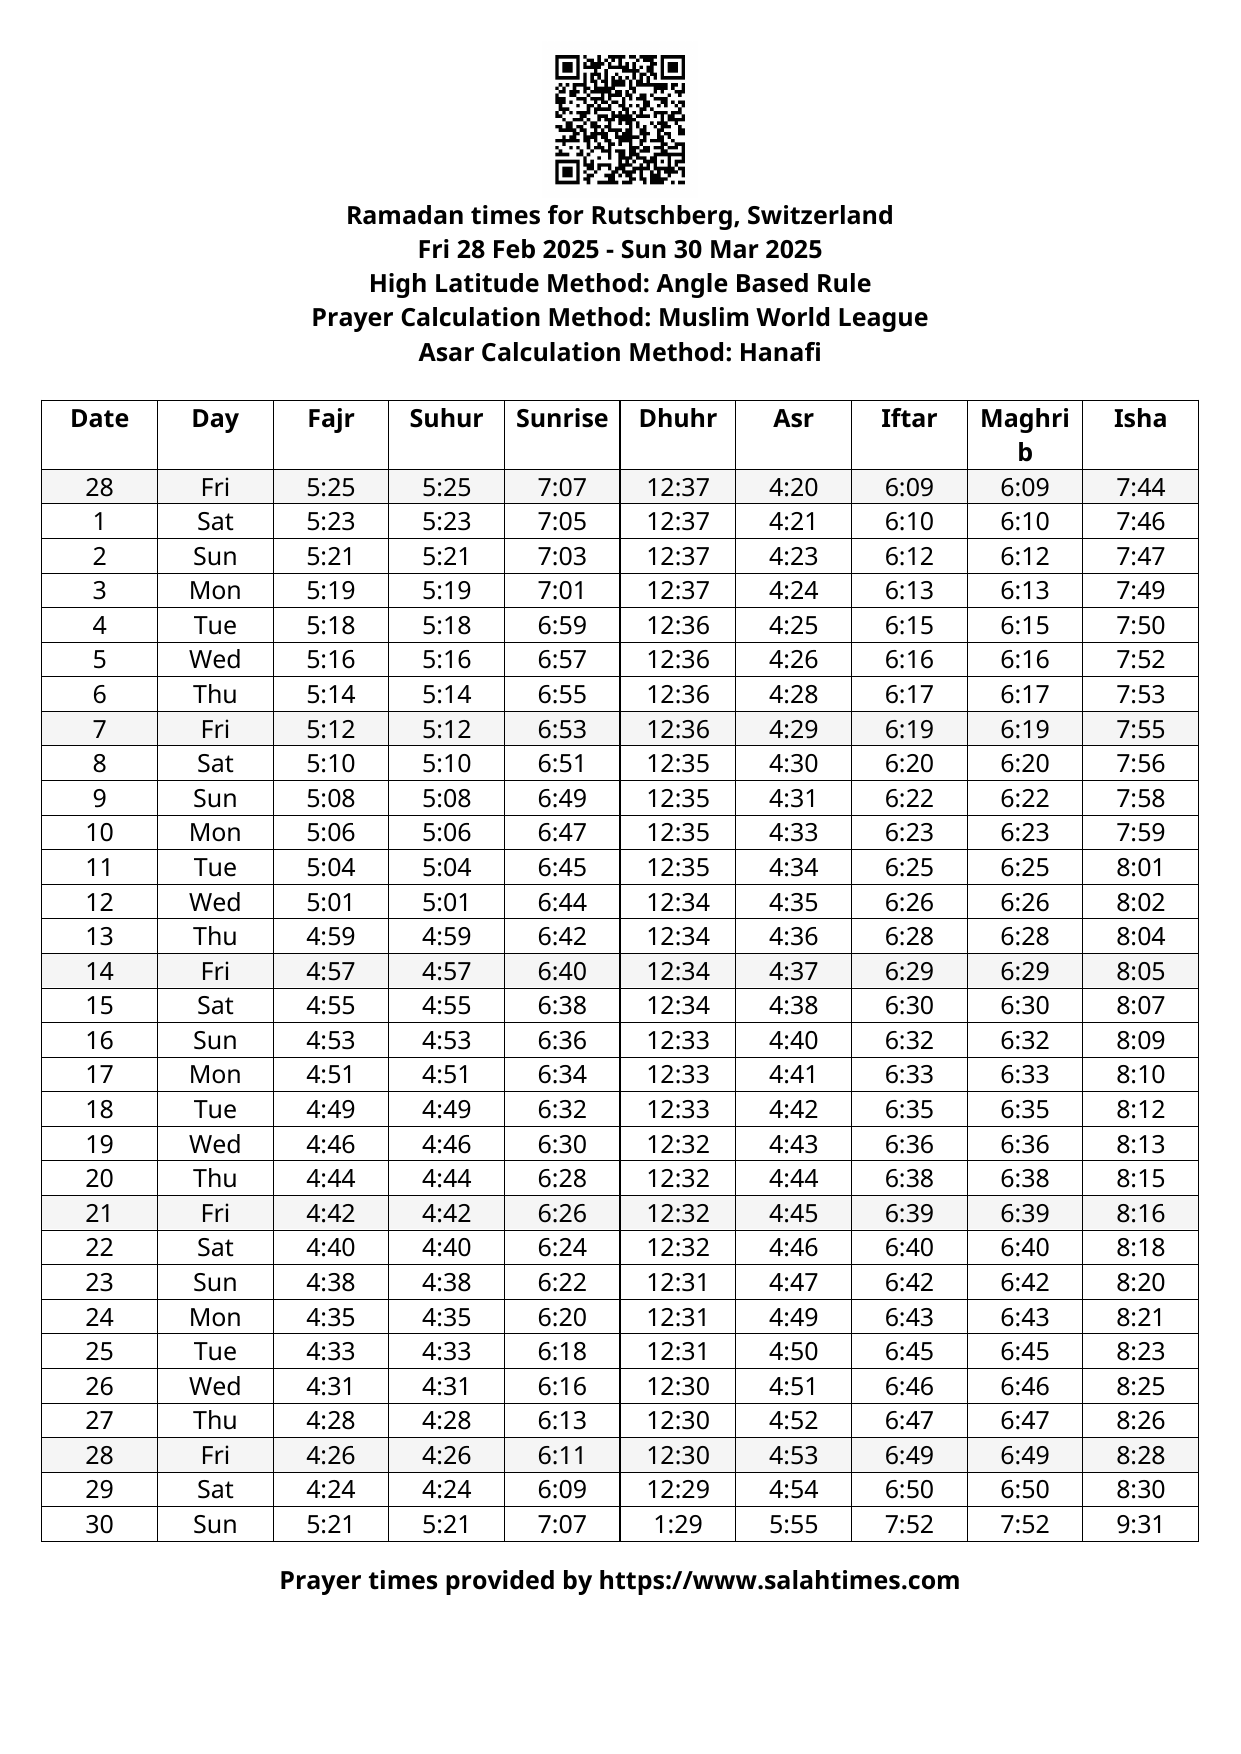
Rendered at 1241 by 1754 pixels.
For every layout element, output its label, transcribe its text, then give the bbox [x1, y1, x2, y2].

text Asar Calculation Method: Hanafi [42, 334, 1198, 368]
table_cell 12:36 [621, 643, 735, 676]
table_cell 28 [42, 470, 157, 503]
table_cell 5:12 [274, 712, 388, 745]
table_cell 12:35 [621, 816, 735, 849]
table_cell 6:30 [852, 989, 967, 1022]
table_cell 4:53 [389, 1023, 504, 1057]
table_cell 6:43 [852, 1300, 967, 1333]
table_cell 4:26 [274, 1438, 388, 1472]
table_cell 4:40 [274, 1231, 388, 1264]
table_cell 6:49 [968, 1438, 1082, 1472]
table_cell 4:54 [736, 1473, 851, 1506]
table_cell 6:40 [968, 1231, 1082, 1264]
table_cell 6:51 [505, 746, 619, 780]
table_cell 4:21 [736, 504, 851, 538]
table_cell 7:05 [505, 504, 619, 538]
table_cell 6:28 [968, 919, 1082, 953]
table_cell 5:16 [274, 643, 388, 676]
table_cell 6:39 [968, 1196, 1082, 1229]
table_cell 5:06 [389, 816, 504, 849]
table_cell 12:30 [621, 1404, 735, 1437]
table_cell 4:55 [389, 989, 504, 1022]
table_cell 6:09 [968, 470, 1082, 503]
table_cell Wed [158, 643, 273, 676]
table_cell 9:31 [1083, 1507, 1198, 1541]
table_cell 6:13 [852, 574, 967, 607]
table_cell 6 [42, 677, 157, 711]
table_cell 6:16 [505, 1369, 619, 1402]
text Ramadan times for Rutschberg, Switzerland [42, 198, 1198, 232]
table_cell 6:42 [968, 1265, 1082, 1299]
table_cell 4:49 [274, 1092, 388, 1126]
table_cell 8:09 [1083, 1023, 1198, 1057]
table_cell 6:35 [852, 1092, 967, 1126]
table_cell 5:06 [274, 816, 388, 849]
table_cell 12 [42, 885, 157, 918]
table_cell 6:26 [505, 1196, 619, 1229]
table_cell 28 [42, 1438, 157, 1472]
table_cell 7:01 [505, 574, 619, 607]
text Prayer times provided by https://www.salahtimes.com [42, 1563, 1198, 1597]
table_cell 2 [42, 539, 157, 572]
table_cell Sat [158, 989, 273, 1022]
table_cell 4:49 [389, 1092, 504, 1126]
table_cell 6:25 [968, 850, 1082, 884]
table_cell Fri [158, 470, 273, 503]
table_cell 5:55 [736, 1507, 851, 1541]
table_cell 5:18 [274, 608, 388, 642]
table_cell Fri [158, 712, 273, 745]
table_cell 4:28 [274, 1404, 388, 1437]
table_cell 6:46 [852, 1369, 967, 1402]
table_cell 6:40 [505, 954, 619, 987]
table_cell 8:16 [1083, 1196, 1198, 1229]
table_cell 6:22 [968, 781, 1082, 814]
table_cell 7:03 [505, 539, 619, 572]
table_cell 6:17 [968, 677, 1082, 711]
table_cell 8:12 [1083, 1092, 1198, 1126]
table_cell 6:32 [505, 1092, 619, 1126]
table_cell 5:19 [274, 574, 388, 607]
table_cell 6:15 [968, 608, 1082, 642]
table_header Dhuhr [621, 401, 735, 469]
table_cell 7:56 [1083, 746, 1198, 780]
table_cell 4:57 [274, 954, 388, 987]
table_cell 8:28 [1083, 1438, 1198, 1472]
table_cell Mon [158, 1300, 273, 1333]
table_cell 5:10 [274, 746, 388, 780]
table_cell 4:31 [736, 781, 851, 814]
table_cell 6:18 [505, 1334, 619, 1368]
table_cell 4:35 [389, 1300, 504, 1333]
table_cell 6:46 [968, 1369, 1082, 1402]
table_cell 5:25 [389, 470, 504, 503]
table_cell 5:21 [274, 539, 388, 572]
table_cell 6:53 [505, 712, 619, 745]
table_cell 6:12 [852, 539, 967, 572]
table_cell 6:09 [505, 1473, 619, 1506]
table_cell 6:47 [852, 1404, 967, 1437]
table_cell 5:08 [389, 781, 504, 814]
table_cell 4:31 [274, 1369, 388, 1402]
table_cell Tue [158, 850, 273, 884]
table_cell Sat [158, 1473, 273, 1506]
table_cell 6:10 [968, 504, 1082, 538]
table_cell 4:35 [736, 885, 851, 918]
table_cell Wed [158, 1127, 273, 1160]
table_cell 6:59 [505, 608, 619, 642]
table_cell 4:30 [736, 746, 851, 780]
table_cell 7:07 [505, 470, 619, 503]
table_cell 4:50 [736, 1334, 851, 1368]
table_cell 6:49 [852, 1438, 967, 1472]
table_cell Fri [158, 954, 273, 987]
table_cell 4:38 [389, 1265, 504, 1299]
table_header Date [42, 401, 157, 469]
table_cell 7:52 [1083, 643, 1198, 676]
table_cell 1:29 [621, 1507, 735, 1541]
table_cell Sun [158, 781, 273, 814]
table_cell 1 [42, 504, 157, 538]
table_cell 12:36 [621, 712, 735, 745]
table_cell 4:28 [389, 1404, 504, 1437]
picture [542, 41, 699, 198]
table_cell Sun [158, 1023, 273, 1057]
table_cell 12:35 [621, 746, 735, 780]
table_cell 6:11 [505, 1438, 619, 1472]
table_cell 8:13 [1083, 1127, 1198, 1160]
table_cell 5 [42, 643, 157, 676]
table_cell 4:33 [274, 1334, 388, 1368]
table_cell 12:33 [621, 1023, 735, 1057]
table_cell 6:36 [968, 1127, 1082, 1160]
table_cell 13 [42, 919, 157, 953]
table_cell 5:25 [274, 470, 388, 503]
table_cell 6:38 [505, 989, 619, 1022]
table_cell 7:47 [1083, 539, 1198, 572]
table_cell 4:46 [736, 1231, 851, 1264]
table_cell 4:33 [389, 1334, 504, 1368]
table_cell 19 [42, 1127, 157, 1160]
table_cell 12:29 [621, 1473, 735, 1506]
table_cell 12:31 [621, 1334, 735, 1368]
table_cell 4:52 [736, 1404, 851, 1437]
table_cell 4:51 [736, 1369, 851, 1402]
table_cell 5:01 [274, 885, 388, 918]
table_cell 6:34 [505, 1058, 619, 1091]
table_header Day [158, 401, 273, 469]
table_cell 8:04 [1083, 919, 1198, 953]
table_cell 4:41 [736, 1058, 851, 1091]
table_cell 12:32 [621, 1161, 735, 1195]
table_cell 4:23 [736, 539, 851, 572]
table_cell 4:38 [274, 1265, 388, 1299]
table_cell 5:21 [389, 539, 504, 572]
table_cell 12:37 [621, 574, 735, 607]
table_header Asr [736, 401, 851, 469]
table_cell 12:31 [621, 1300, 735, 1333]
table_cell 8:30 [1083, 1473, 1198, 1506]
table_cell 6:09 [852, 470, 967, 503]
table_cell 20 [42, 1161, 157, 1195]
table_cell 6:10 [852, 504, 967, 538]
table_cell Fri [158, 1196, 273, 1229]
table_cell 4:24 [274, 1473, 388, 1506]
table_cell 12:33 [621, 1092, 735, 1126]
table_cell 12:35 [621, 781, 735, 814]
table_header Sunrise [505, 401, 619, 469]
table_cell 6:39 [852, 1196, 967, 1229]
table_header Iftar [852, 401, 967, 469]
table_cell 12:36 [621, 608, 735, 642]
table_cell 6:22 [505, 1265, 619, 1299]
table_cell 6:55 [505, 677, 619, 711]
table_cell 4:34 [736, 850, 851, 884]
table_cell 5:04 [389, 850, 504, 884]
table_cell 4:24 [736, 574, 851, 607]
table_cell 6:50 [852, 1473, 967, 1506]
table_cell 5:10 [389, 746, 504, 780]
table_cell 6:35 [968, 1092, 1082, 1126]
table_cell 6:47 [968, 1404, 1082, 1437]
table_cell 23 [42, 1265, 157, 1299]
table_cell 4:38 [736, 989, 851, 1022]
table_cell 4:42 [736, 1092, 851, 1126]
table_cell 5:01 [389, 885, 504, 918]
table_cell 6:33 [968, 1058, 1082, 1091]
table_cell 12:34 [621, 954, 735, 987]
table_cell 4:29 [736, 712, 851, 745]
table_cell 4:51 [389, 1058, 504, 1091]
table_cell 5:23 [274, 504, 388, 538]
table_cell 6:57 [505, 643, 619, 676]
table_cell 8:07 [1083, 989, 1198, 1022]
table_cell 4:53 [274, 1023, 388, 1057]
table_cell 6:36 [505, 1023, 619, 1057]
table_cell 4:59 [389, 919, 504, 953]
table_cell Sun [158, 1507, 273, 1541]
table_cell Wed [158, 1369, 273, 1402]
table_cell 4:33 [736, 816, 851, 849]
table_cell 8:20 [1083, 1265, 1198, 1299]
table_cell Mon [158, 816, 273, 849]
table_cell 12:37 [621, 539, 735, 572]
table_cell 18 [42, 1092, 157, 1126]
table_cell 5:14 [274, 677, 388, 711]
text High Latitude Method: Angle Based Rule [42, 266, 1198, 300]
table_cell 9 [42, 781, 157, 814]
table_cell 12:32 [621, 1196, 735, 1229]
table_cell 6:16 [968, 643, 1082, 676]
table_cell 12:31 [621, 1265, 735, 1299]
table_cell 4:26 [389, 1438, 504, 1472]
table_cell 7:46 [1083, 504, 1198, 538]
table_cell 6:13 [968, 574, 1082, 607]
table_cell 7:52 [852, 1507, 967, 1541]
table_cell 6:49 [505, 781, 619, 814]
table_cell 7:53 [1083, 677, 1198, 711]
table_cell 4:36 [736, 919, 851, 953]
table_cell 6:23 [968, 816, 1082, 849]
table_cell 22 [42, 1231, 157, 1264]
table_cell 21 [42, 1196, 157, 1229]
table_cell 12:30 [621, 1438, 735, 1472]
table_cell 24 [42, 1300, 157, 1333]
table_cell 7:50 [1083, 608, 1198, 642]
table_cell 8:05 [1083, 954, 1198, 987]
table_cell Sun [158, 539, 273, 572]
table_cell 6:26 [852, 885, 967, 918]
table_cell 6:20 [852, 746, 967, 780]
table_cell 6:44 [505, 885, 619, 918]
table_cell Tue [158, 1334, 273, 1368]
table_cell 6:36 [852, 1127, 967, 1160]
table_cell 8:15 [1083, 1161, 1198, 1195]
table_cell 12:34 [621, 989, 735, 1022]
table_cell 12:34 [621, 885, 735, 918]
table_cell 4:59 [274, 919, 388, 953]
table_cell 10 [42, 816, 157, 849]
table_cell 4:46 [389, 1127, 504, 1160]
text Prayer Calculation Method: Muslim World League [42, 300, 1198, 334]
text Fri 28 Feb 2025 - Sun 30 Mar 2025 [42, 232, 1198, 266]
table_header Isha [1083, 401, 1198, 469]
table_cell 6:28 [505, 1161, 619, 1195]
table_cell 5:14 [389, 677, 504, 711]
table_cell 8:02 [1083, 885, 1198, 918]
table_cell 6:45 [968, 1334, 1082, 1368]
table_cell 6:33 [852, 1058, 967, 1091]
table_cell 6:16 [852, 643, 967, 676]
table_cell 30 [42, 1507, 157, 1541]
table_cell 4:20 [736, 470, 851, 503]
table_cell 12:37 [621, 470, 735, 503]
table_cell 4:46 [274, 1127, 388, 1160]
table_cell 6:29 [968, 954, 1082, 987]
table_cell 7:58 [1083, 781, 1198, 814]
table_cell Tue [158, 608, 273, 642]
table_cell 6:12 [968, 539, 1082, 572]
table_cell 8:01 [1083, 850, 1198, 884]
table_cell 4:44 [274, 1161, 388, 1195]
table_cell Sat [158, 504, 273, 538]
table_cell 4:44 [736, 1161, 851, 1195]
table_cell Wed [158, 885, 273, 918]
table_cell 12:32 [621, 1231, 735, 1264]
table_cell 5:16 [389, 643, 504, 676]
table_header Maghrib [968, 401, 1082, 469]
table_cell Thu [158, 1161, 273, 1195]
table_cell 4:47 [736, 1265, 851, 1299]
table_cell Sat [158, 746, 273, 780]
table_cell 8:26 [1083, 1404, 1198, 1437]
table_cell 6:38 [852, 1161, 967, 1195]
table_cell 5:19 [389, 574, 504, 607]
table_cell 6:15 [852, 608, 967, 642]
table_cell 6:25 [852, 850, 967, 884]
table_cell Thu [158, 919, 273, 953]
table_cell 7:55 [1083, 712, 1198, 745]
table_cell 6:28 [852, 919, 967, 953]
table_cell 6:29 [852, 954, 967, 987]
table_cell 6:32 [852, 1023, 967, 1057]
table_cell 6:47 [505, 816, 619, 849]
table_cell 4:45 [736, 1196, 851, 1229]
table_cell 6:40 [852, 1231, 967, 1264]
table_cell 4:42 [389, 1196, 504, 1229]
table_cell 4:55 [274, 989, 388, 1022]
table_cell 4:28 [736, 677, 851, 711]
table_cell 4:40 [389, 1231, 504, 1264]
table_cell 12:36 [621, 677, 735, 711]
table_cell 6:38 [968, 1161, 1082, 1195]
table_cell 8:18 [1083, 1231, 1198, 1264]
table_cell 5:18 [389, 608, 504, 642]
table_cell 8:10 [1083, 1058, 1198, 1091]
table_cell 7:07 [505, 1507, 619, 1541]
table_cell 4:25 [736, 608, 851, 642]
table_cell 4:51 [274, 1058, 388, 1091]
table_cell 7 [42, 712, 157, 745]
table_cell 6:20 [505, 1300, 619, 1333]
table_cell 4:37 [736, 954, 851, 987]
table_cell Sun [158, 1265, 273, 1299]
table_cell 5:23 [389, 504, 504, 538]
table_cell 25 [42, 1334, 157, 1368]
table_cell 4 [42, 608, 157, 642]
table_cell 5:08 [274, 781, 388, 814]
table_cell 12:34 [621, 919, 735, 953]
table_cell 6:19 [852, 712, 967, 745]
table_cell 4:31 [389, 1369, 504, 1402]
table_cell 12:35 [621, 850, 735, 884]
table_cell Mon [158, 1058, 273, 1091]
table_cell 6:23 [852, 816, 967, 849]
table_cell 7:52 [968, 1507, 1082, 1541]
table_cell 6:30 [968, 989, 1082, 1022]
table_cell 6:45 [852, 1334, 967, 1368]
table_cell 6:24 [505, 1231, 619, 1264]
table_cell 8:25 [1083, 1369, 1198, 1402]
table_cell 26 [42, 1369, 157, 1402]
table_cell 4:26 [736, 643, 851, 676]
table_cell 4:40 [736, 1023, 851, 1057]
table_cell 4:49 [736, 1300, 851, 1333]
table_cell 6:42 [852, 1265, 967, 1299]
table_cell 17 [42, 1058, 157, 1091]
table_cell 16 [42, 1023, 157, 1057]
table_cell 5:21 [389, 1507, 504, 1541]
table_cell 6:32 [968, 1023, 1082, 1057]
table_cell 6:30 [505, 1127, 619, 1160]
table_cell 11 [42, 850, 157, 884]
table_cell 12:32 [621, 1127, 735, 1160]
table_cell 6:45 [505, 850, 619, 884]
table_cell 12:30 [621, 1369, 735, 1402]
table_cell 4:35 [274, 1300, 388, 1333]
table_cell 12:37 [621, 504, 735, 538]
table_cell 5:12 [389, 712, 504, 745]
table_cell 6:13 [505, 1404, 619, 1437]
table_cell 6:42 [505, 919, 619, 953]
table_cell 15 [42, 989, 157, 1022]
table_cell 6:22 [852, 781, 967, 814]
table_header Suhur [389, 401, 504, 469]
table_cell 8:23 [1083, 1334, 1198, 1368]
table_cell 4:44 [389, 1161, 504, 1195]
table_cell 5:21 [274, 1507, 388, 1541]
table_cell Sat [158, 1231, 273, 1264]
table_cell Fri [158, 1438, 273, 1472]
table_cell Thu [158, 1404, 273, 1437]
table_cell 7:44 [1083, 470, 1198, 503]
table_cell 14 [42, 954, 157, 987]
table_cell 4:24 [389, 1473, 504, 1506]
table_cell 7:49 [1083, 574, 1198, 607]
table_cell 6:20 [968, 746, 1082, 780]
table_cell 4:42 [274, 1196, 388, 1229]
table_cell 6:50 [968, 1473, 1082, 1506]
table_cell 4:43 [736, 1127, 851, 1160]
table_cell Tue [158, 1092, 273, 1126]
table_cell 6:26 [968, 885, 1082, 918]
table_cell 6:43 [968, 1300, 1082, 1333]
table_cell 8 [42, 746, 157, 780]
table_cell 6:19 [968, 712, 1082, 745]
table_cell 27 [42, 1404, 157, 1437]
table_cell 4:57 [389, 954, 504, 987]
table_cell 3 [42, 574, 157, 607]
table_header Fajr [274, 401, 388, 469]
table_cell 4:53 [736, 1438, 851, 1472]
table_cell 29 [42, 1473, 157, 1506]
table_cell 12:33 [621, 1058, 735, 1091]
table_cell 5:04 [274, 850, 388, 884]
table_cell 6:17 [852, 677, 967, 711]
table_cell 8:21 [1083, 1300, 1198, 1333]
table_cell 7:59 [1083, 816, 1198, 849]
table_cell Thu [158, 677, 273, 711]
table_cell Mon [158, 574, 273, 607]
